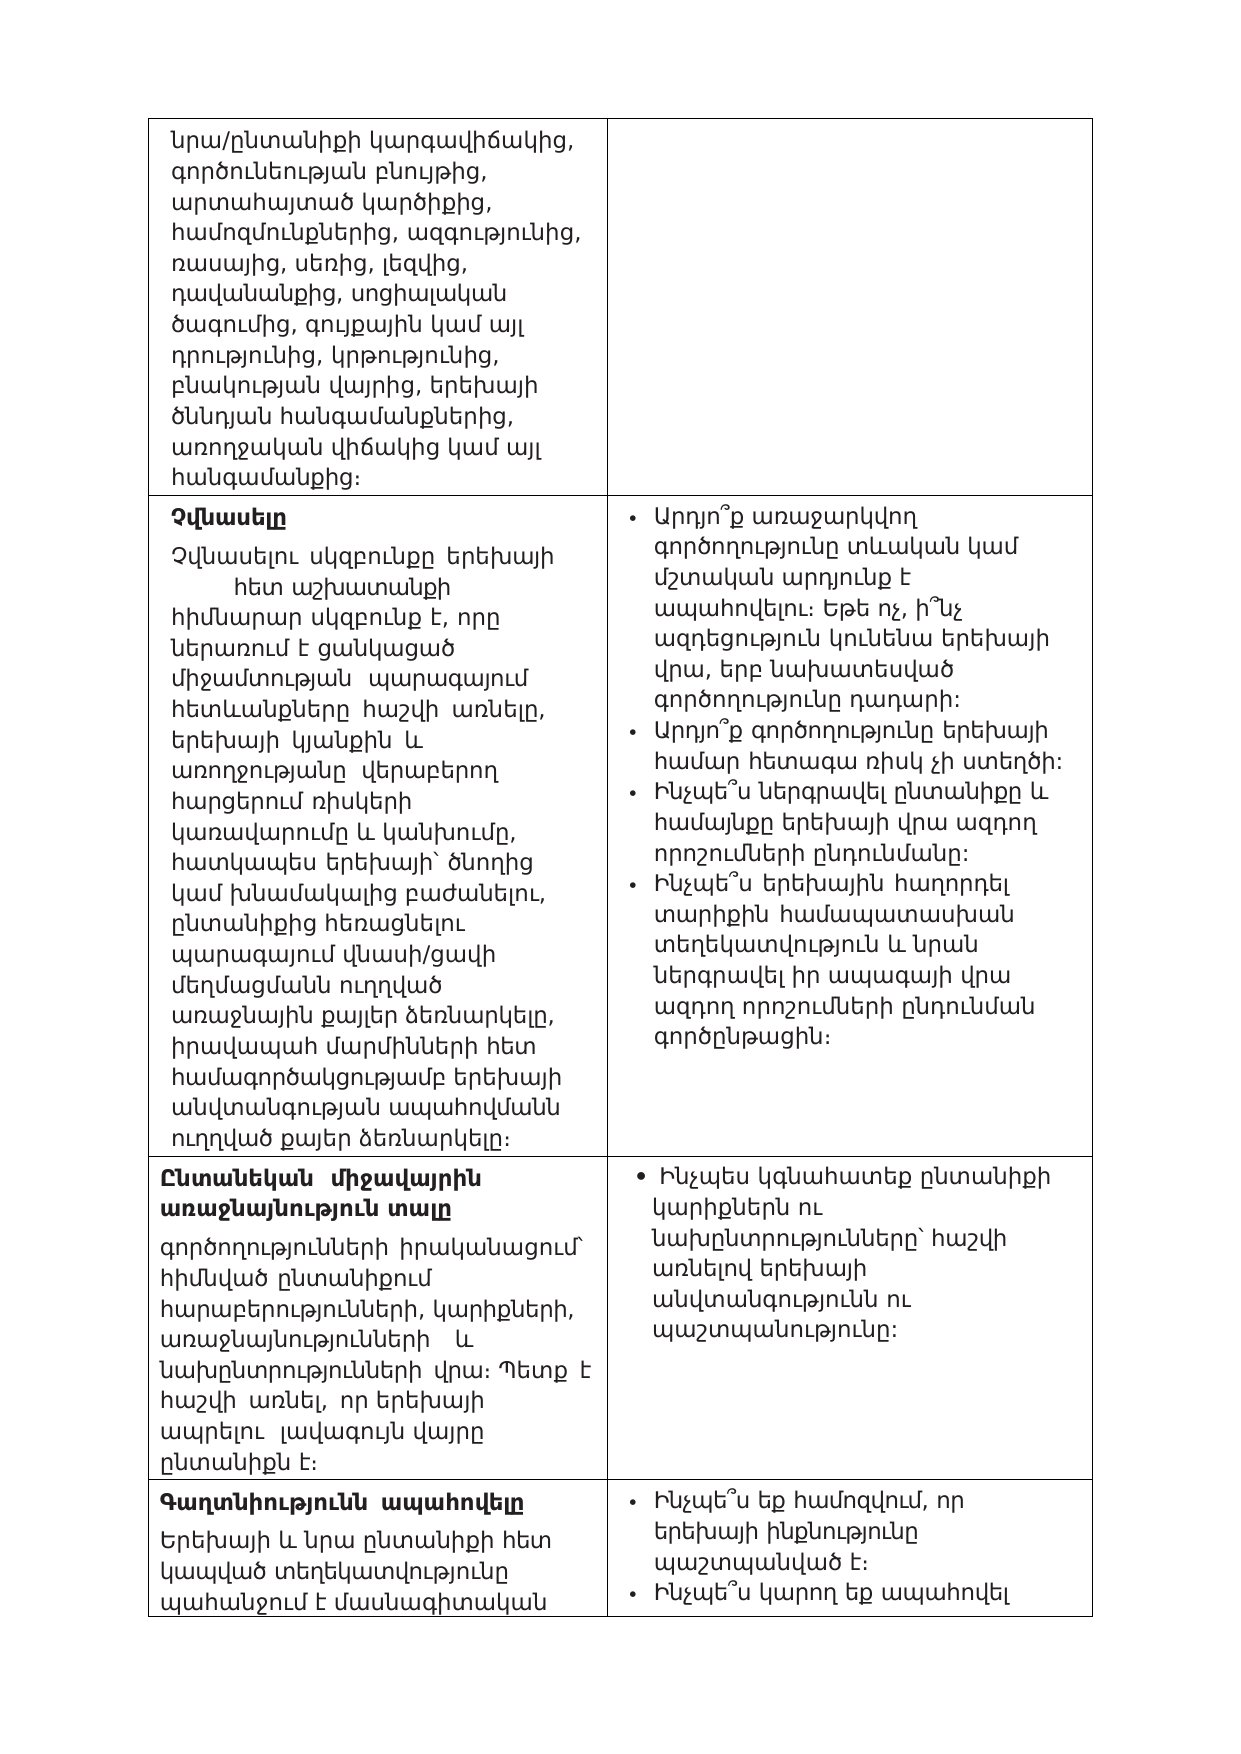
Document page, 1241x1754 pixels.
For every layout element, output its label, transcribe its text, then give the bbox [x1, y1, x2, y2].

table_cell Ինչպես կգնահատեք ընտանիքի կարիքներն ու նախընտրությունները՝ հաշվի առնելով երեխայի անվտանգությունն ու պաշտպանությունը: [608, 1157, 1092, 1479]
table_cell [149, 1480, 607, 1616]
table_cell Արդյո՞ք առաջարկվող գործողությունը տևական կամ մշտական արդյունք է ապահովելու։ Եթե ոչ, ի՞նչ ազդեցություն կունենա երեխայի վրա, երբ նախատեսված գործողությունը դադարի: Արդյո՞ք գործողությունը երեխայի համար հետագա ռիսկ չի ստեղծի: Ինչպե՞ս ներգրավել ընտանիքը և համայնքը երեխայի վրա ազդող որոշումների ընդունմանը: Ինչպե՞ս երեխային հաղորդել տարիքին համապատասխան տեղեկատվություն և նրան ներգրավել իր ապագայի վրա ազդող որոշումների ընդունման գործընթացին։ [608, 496, 1092, 1156]
table_cell Ընտանեկան միջավայրին առաջնայնություն տալը գործողությունների իրականացում՝ հիմնված ընտանիքում հարաբերությունների, կարիքների, առաջնայնությունների և նախընտրությունների վրա։ Պետք է հաշվի առնել, որ երեխայի ապրելու լավագույն վայրը ընտանիքն է։ [149, 1157, 607, 1479]
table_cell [608, 1480, 1092, 1616]
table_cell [608, 119, 1092, 495]
table_cell Չվնասելը Չվնասելու սկզբունքը երեխայի հետ աշխատանքի հիմնարար սկզբունք է, որը ներառում է ցանկացած միջամտության պարագայում հետևանքները հաշվի առնելը, երեխայի կյանքին և առողջությանը վերաբերող հարցերում ռիսկերի կառավարումը և կանխումը, հատկապես երեխայի՝ ծնողից կամ խնամակալից բաժանելու, ընտանիքից հեռացնելու պարագայում վնասի/ցավի մեղմացմանն ուղղված առաջնային քայլեր ձեռնարկելը, իրավապահ մարմինների հետ համագործակցությամբ երեխայի անվտանգության ապահովմանն ուղղված քայեր ձեռնարկելը։ [149, 496, 607, 1156]
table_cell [149, 119, 607, 495]
